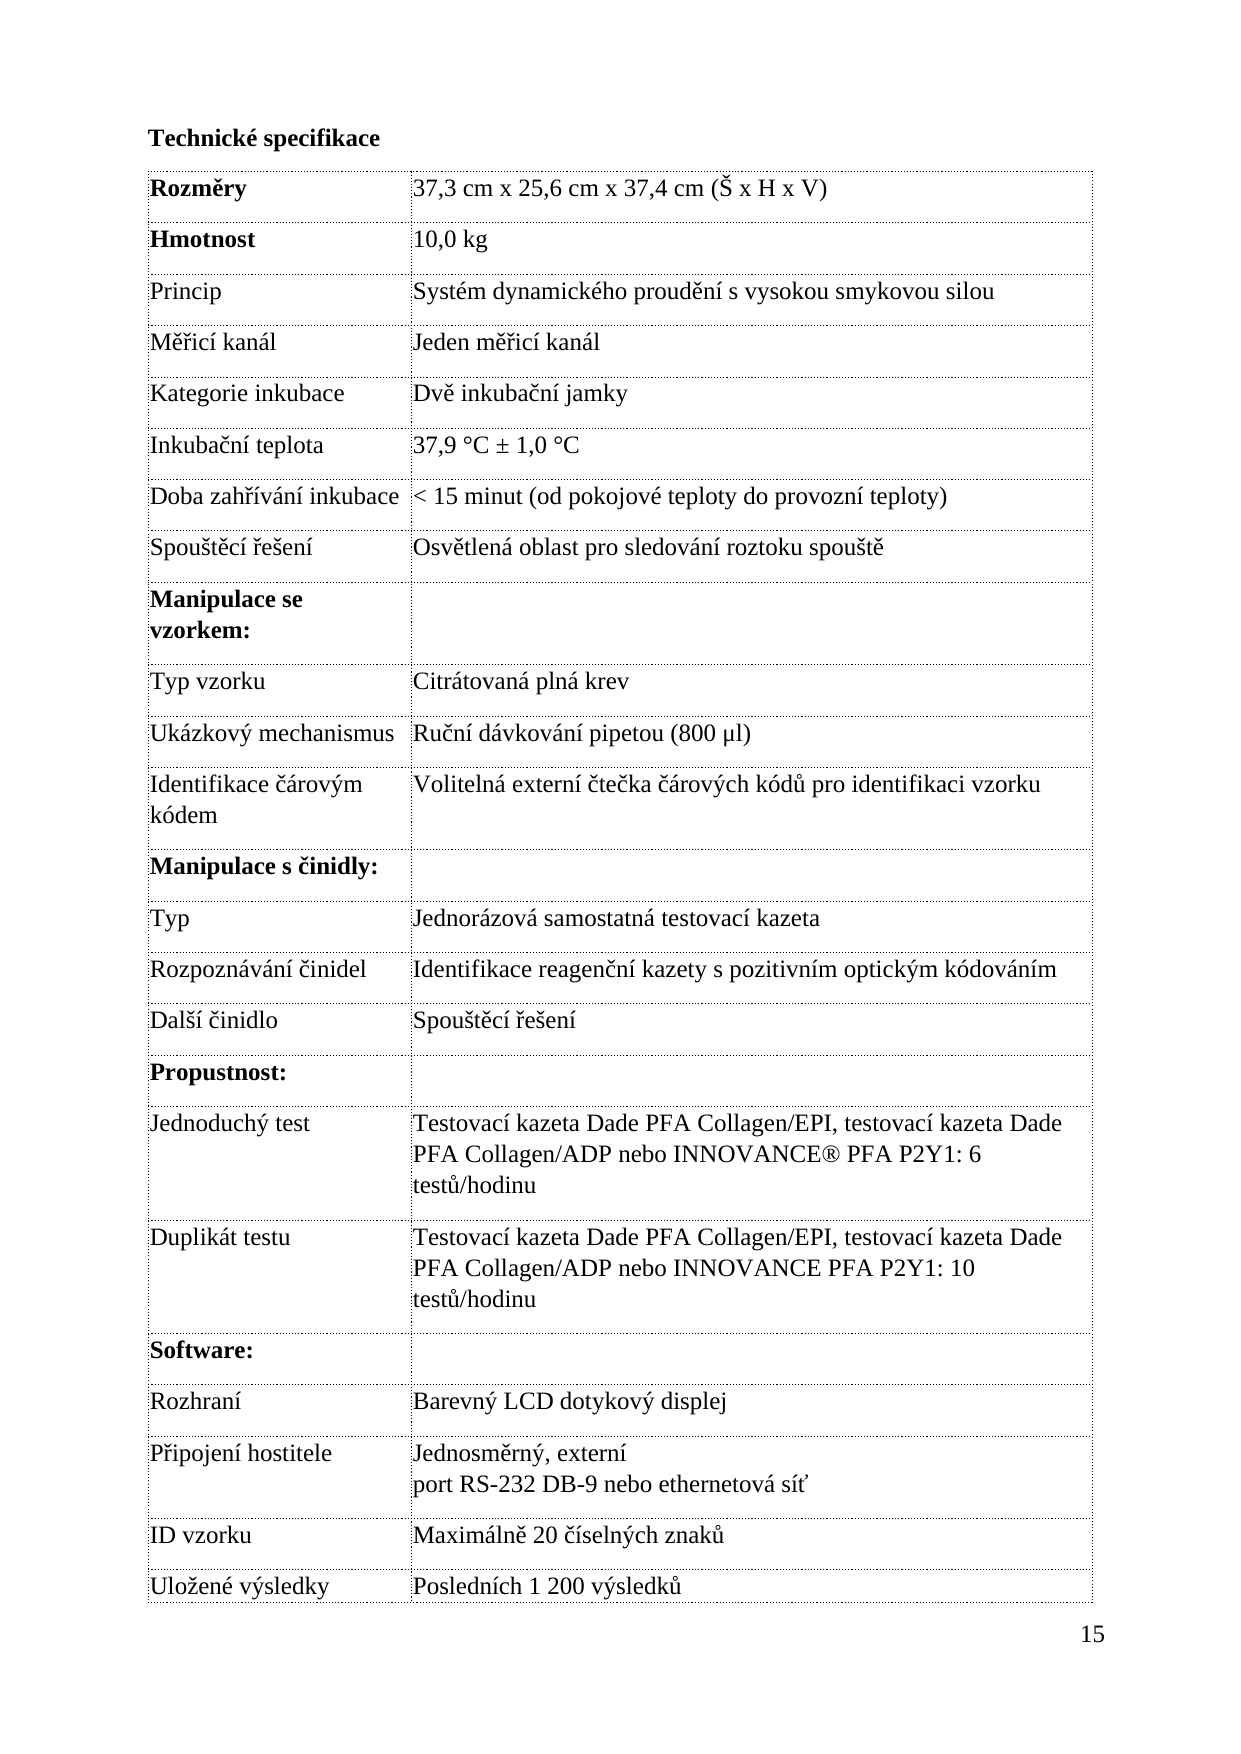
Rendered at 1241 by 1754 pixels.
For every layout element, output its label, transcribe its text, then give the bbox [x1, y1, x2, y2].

table_cell [411, 1333, 1092, 1384]
table_cell Barevný LCD dotykový displej [411, 1384, 1092, 1436]
table_cell Rozpoznávání činidel [148, 952, 411, 1003]
table_cell Jeden měřicí kanál [411, 325, 1092, 376]
table_cell Manipulace se vzorkem: [148, 582, 411, 664]
table_cell Měřicí kanál [148, 325, 411, 376]
table_cell Testovací kazeta Dade PFA Collagen/EPI, testovací kazeta Dade PFA Collagen/ADP nebo INNOVANCE® PFA P2Y1: 6 testů/hodinu [411, 1106, 1092, 1219]
table_cell Identifikace reagenční kazety s pozitivním optickým kódováním [411, 952, 1092, 1003]
table_cell Jednorázová samostatná testovací kazeta [411, 901, 1092, 952]
table_cell Jednoduchý test [148, 1106, 411, 1219]
table_cell [411, 849, 1092, 901]
table_cell Citrátovaná plná krev [411, 664, 1092, 716]
table_cell Kategorie inkubace [148, 376, 411, 428]
table_cell Manipulace s činidly: [148, 849, 411, 901]
table_cell Spouštěcí řešení [148, 530, 411, 582]
table_cell Připojení hostitele [148, 1436, 411, 1518]
table_cell Software: [148, 1333, 411, 1384]
text Technické specifikace [148, 123, 1092, 152]
table_cell Duplikát testu [148, 1220, 411, 1333]
table_cell 37,9 °C ± 1,0 °C [411, 428, 1092, 479]
table_cell [411, 1055, 1092, 1106]
table_cell Jednosměrný, externí port RS-232 DB-9 nebo ethernetová síť [411, 1436, 1092, 1518]
table_cell Dvě inkubační jamky [411, 376, 1092, 428]
table_cell Inkubační teplota [148, 428, 411, 479]
table_cell Identifikace čárovým kódem [148, 767, 411, 849]
table_cell Typ [148, 901, 411, 952]
table_cell Osvětlená oblast pro sledování roztoku spouště [411, 530, 1092, 582]
table_cell [411, 582, 1092, 664]
table_cell 10,0 kg [411, 222, 1092, 274]
table_cell Volitelná externí čtečka čárových kódů pro identifikaci vzorku [411, 767, 1092, 849]
table_header 37,3 cm x 25,6 cm x 37,4 cm (Š x H x V) [411, 171, 1092, 222]
table_cell Ruční dávkování pipetou (800 μl) [411, 716, 1092, 767]
table_cell Typ vzorku [148, 664, 411, 716]
table_cell Testovací kazeta Dade PFA Collagen/EPI, testovací kazeta Dade PFA Collagen/ADP nebo INNOVANCE PFA P2Y1: 10 testů/hodinu [411, 1220, 1092, 1333]
table_cell Další činidlo [148, 1003, 411, 1055]
table_cell Ukázkový mechanismus [148, 716, 411, 767]
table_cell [148, 1569, 411, 1602]
table_cell ID vzorku [148, 1518, 411, 1569]
table_header Rozměry [148, 171, 411, 222]
table_cell Princip [148, 274, 411, 325]
table_cell Hmotnost [148, 222, 411, 274]
table_cell Propustnost: [148, 1055, 411, 1106]
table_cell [411, 1569, 1092, 1602]
table_cell Maximálně 20 číselných znaků [411, 1518, 1092, 1569]
table_cell Doba zahřívání inkubace [148, 479, 411, 530]
table_cell < 15 minut (od pokojové teploty do provozní teploty) [411, 479, 1092, 530]
table_cell Spouštěcí řešení [411, 1003, 1092, 1055]
table_cell Systém dynamického proudění s vysokou smykovou silou [411, 274, 1092, 325]
table_cell Rozhraní [148, 1384, 411, 1436]
